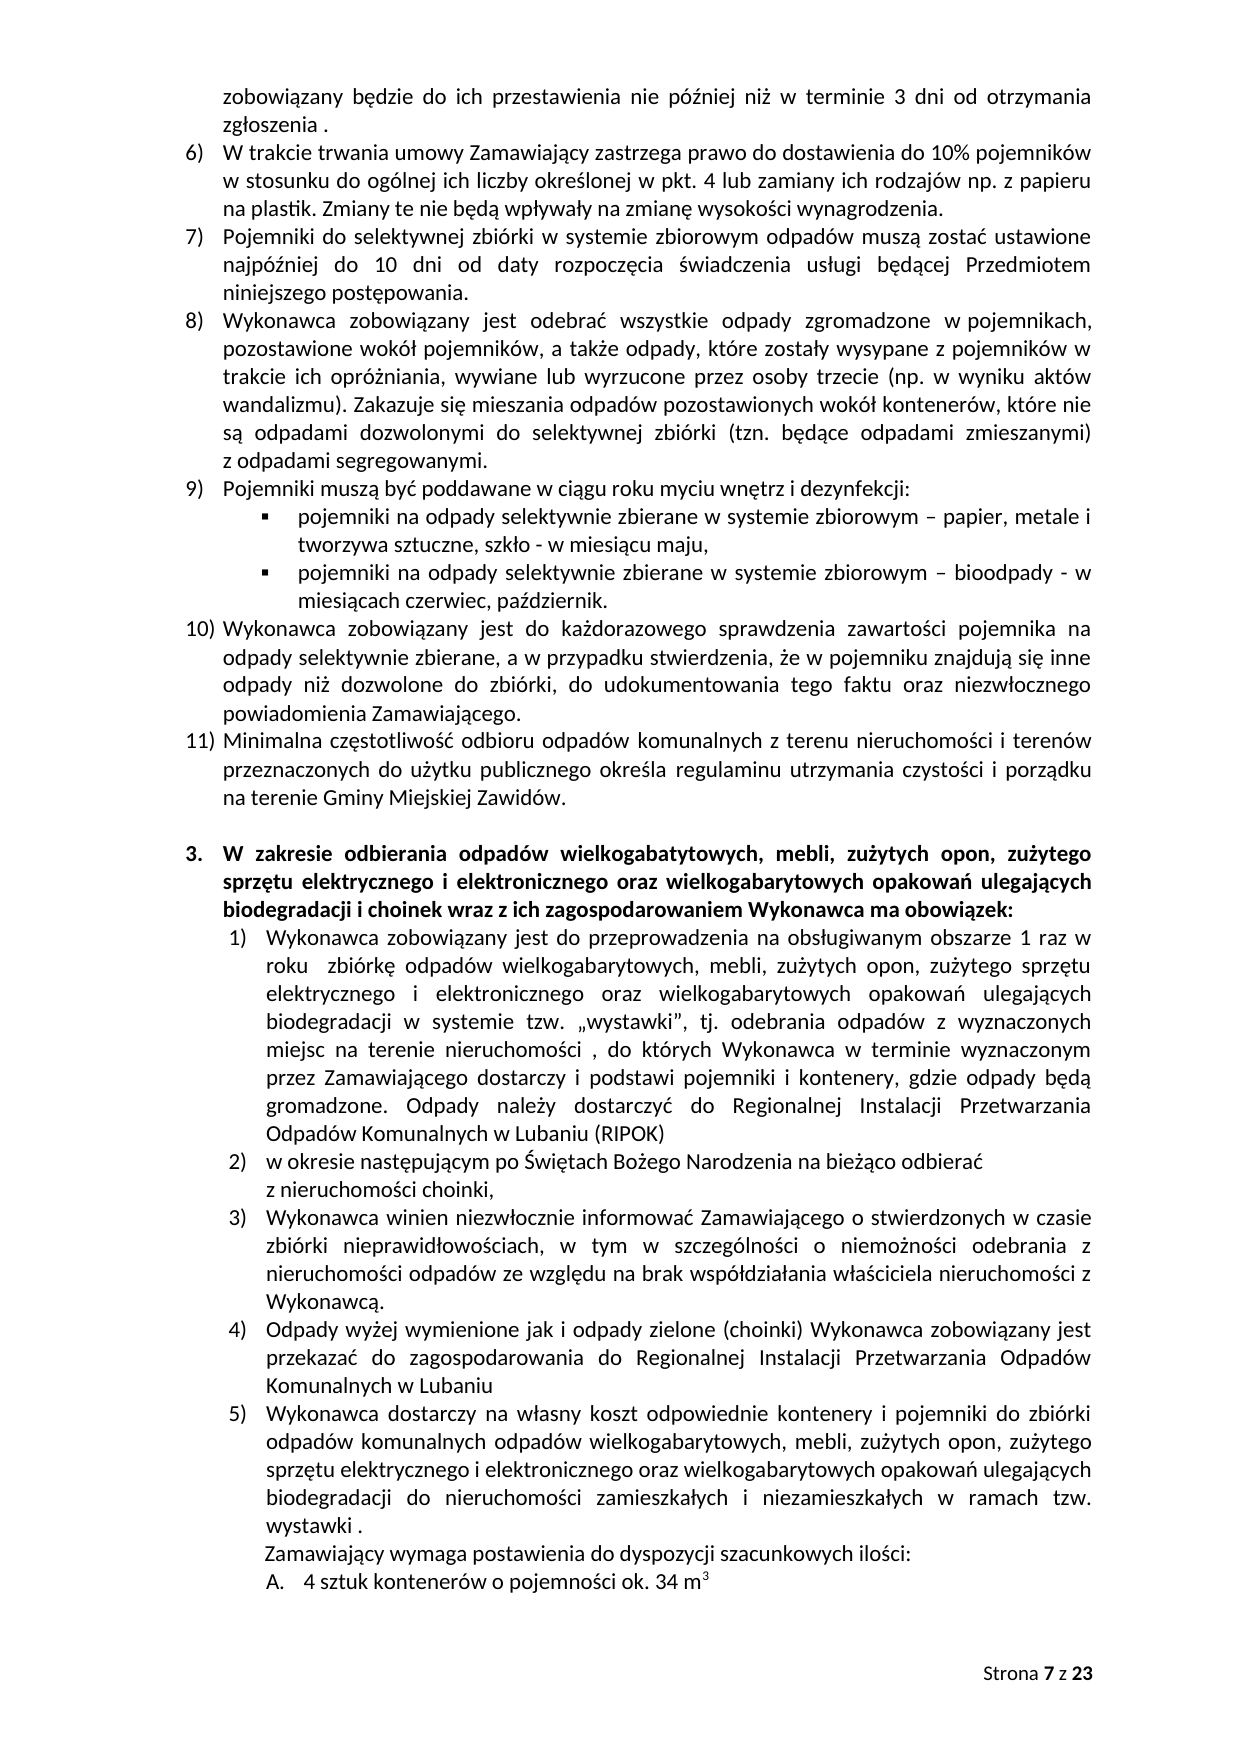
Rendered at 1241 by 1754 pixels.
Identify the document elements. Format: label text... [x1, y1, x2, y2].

list Odpady wyżej wymienione jak i odpady zielone (choinki) Wykonawca zobowiązany jest przekazać do zagospodarowania do Regionalnej Instalacji Przetwarzania Odpadów Komunalnych w Lubaniu [228, 1315, 1093, 1399]
list W trakcie trwania umowy Zamawiający zastrzega prawo do dostawienia do 10% pojemników w stosunku do ogólnej ich liczby określonej w pkt. 4 lub zamiany ich rodzajów np. z papieru na plastik. Zmiany te nie będą wpływały na zmianę wysokości wynagrodzenia. [185, 138, 1093, 222]
list 4 sztuk kontenerów o pojemności ok. [266, 1567, 1093, 1595]
list w okresie następującym po Świętach Bożego Narodzenia na bieżąco odbierać z nieruchomości choinki, [228, 1147, 1093, 1203]
text Zamawiający wymaga postawienia do dyspozycji szacunkowych ilości: [228, 1539, 1093, 1567]
list Pojemniki do selektywnej zbiórki w systemie zbiorowym odpadów muszą zostać ustawione najpóźniej do 10 dni od daty rozpoczęcia świadczenia usługi będącej Przedmiotem niniejszego postępowania. [185, 222, 1093, 306]
list Minimalna częstotliwość odbioru odpadów komunalnych z terenu nieruchomości i terenów przeznaczonych do użytku publicznego określa regulaminu utrzymania czystości i porządku na terenie Gminy Miejskiej Zawidów. [185, 727, 1093, 811]
list Wykonawca zobowiązany jest odebrać wszystkie odpady zgromadzone w pojemnikach, pozostawione wokół pojemników, a także odpady, które zostały wysypane z pojemników w trakcie ich opróżniania, wywiane lub wyrzucone przez osoby trzecie (np. w wyniku aktów wandalizmu). Zakazuje się mieszania odpadów pozostawionych wokół kontenerów, które nie są odpadami dozwolonymi do selektywnej zbiórki (tzn. będące odpadami zmieszanymi) z odpadami segregowanymi. [185, 306, 1093, 474]
list Wykonawca zobowiązany jest do przeprowadzenia na obsługiwanym obszarze 1 raz w roku zbiórkę odpadów wielkogabarytowych, mebli, zużytych opon, zużytego sprzętu elektrycznego i elektronicznego oraz wielkogabarytowych opakowań ulegających biodegradacji w systemie tzw. „wystawki”, tj. odebrania odpadów z wyznaczonych miejsc na terenie nieruchomości , do których Wykonawca w terminie wyznaczonym przez Zamawiającego dostarczy i podstawi pojemniki i kontenery, gdzie odpady będą gromadzone. Odpady należy dostarczyć do Regionalnej Instalacji Przetwarzania Odpadów Komunalnych w Lubaniu (RIPOK) [228, 923, 1093, 1147]
list Wykonawca winien niezwłocznie informować Zamawiającego o stwierdzonych w czasie zbiórki nieprawidłowościach, w tym w szczególności o niemożności odebrania z nieruchomości odpadów ze względu na brak współdziałania właściciela nieruchomości z Wykonawcą. [228, 1203, 1093, 1315]
list W zakresie odbierania odpadów wielkogabatytowych, mebli, zużytych opon, zużytego sprzętu elektrycznego i elektronicznego oraz wielkogabarytowych opakowań ulegających biodegradacji i choinek wraz z ich zagospodarowaniem Wykonawca ma obowiązek: [185, 839, 1093, 923]
list Wykonawca dostarczy na własny koszt odpowiednie kontenery i pojemniki do zbiórki odpadów komunalnych odpadów wielkogabarytowych, mebli, zużytych opon, zużytego sprzętu elektrycznego i elektronicznego oraz wielkogabarytowych opakowań ulegających biodegradacji do nieruchomości zamieszkałych i niezamieszkałych w ramach tzw. wystawki . [228, 1399, 1093, 1539]
list Pojemniki muszą być poddawane w ciągu roku myciu wnętrz i dezynfekcji: [185, 474, 1093, 502]
list pojemniki na odpady selektywnie zbierane w systemie zbiorowym – papier, metale i tworzywa sztuczne, szkło - w miesiącu maju, [260, 502, 1093, 558]
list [185, 82, 1093, 138]
list Wykonawca zobowiązany jest do każdorazowego sprawdzenia zawartości pojemnika na odpady selektywnie zbierane, a w przypadku stwierdzenia, że w pojemniku znajdują się inne odpady niż dozwolone do zbiórki, do udokumentowania tego faktu oraz niezwłocznego powiadomienia Zamawiającego. [185, 614, 1093, 727]
list pojemniki na odpady selektywnie zbierane w systemie zbiorowym – bioodpady - w miesiącach czerwiec, październik. [260, 558, 1093, 614]
